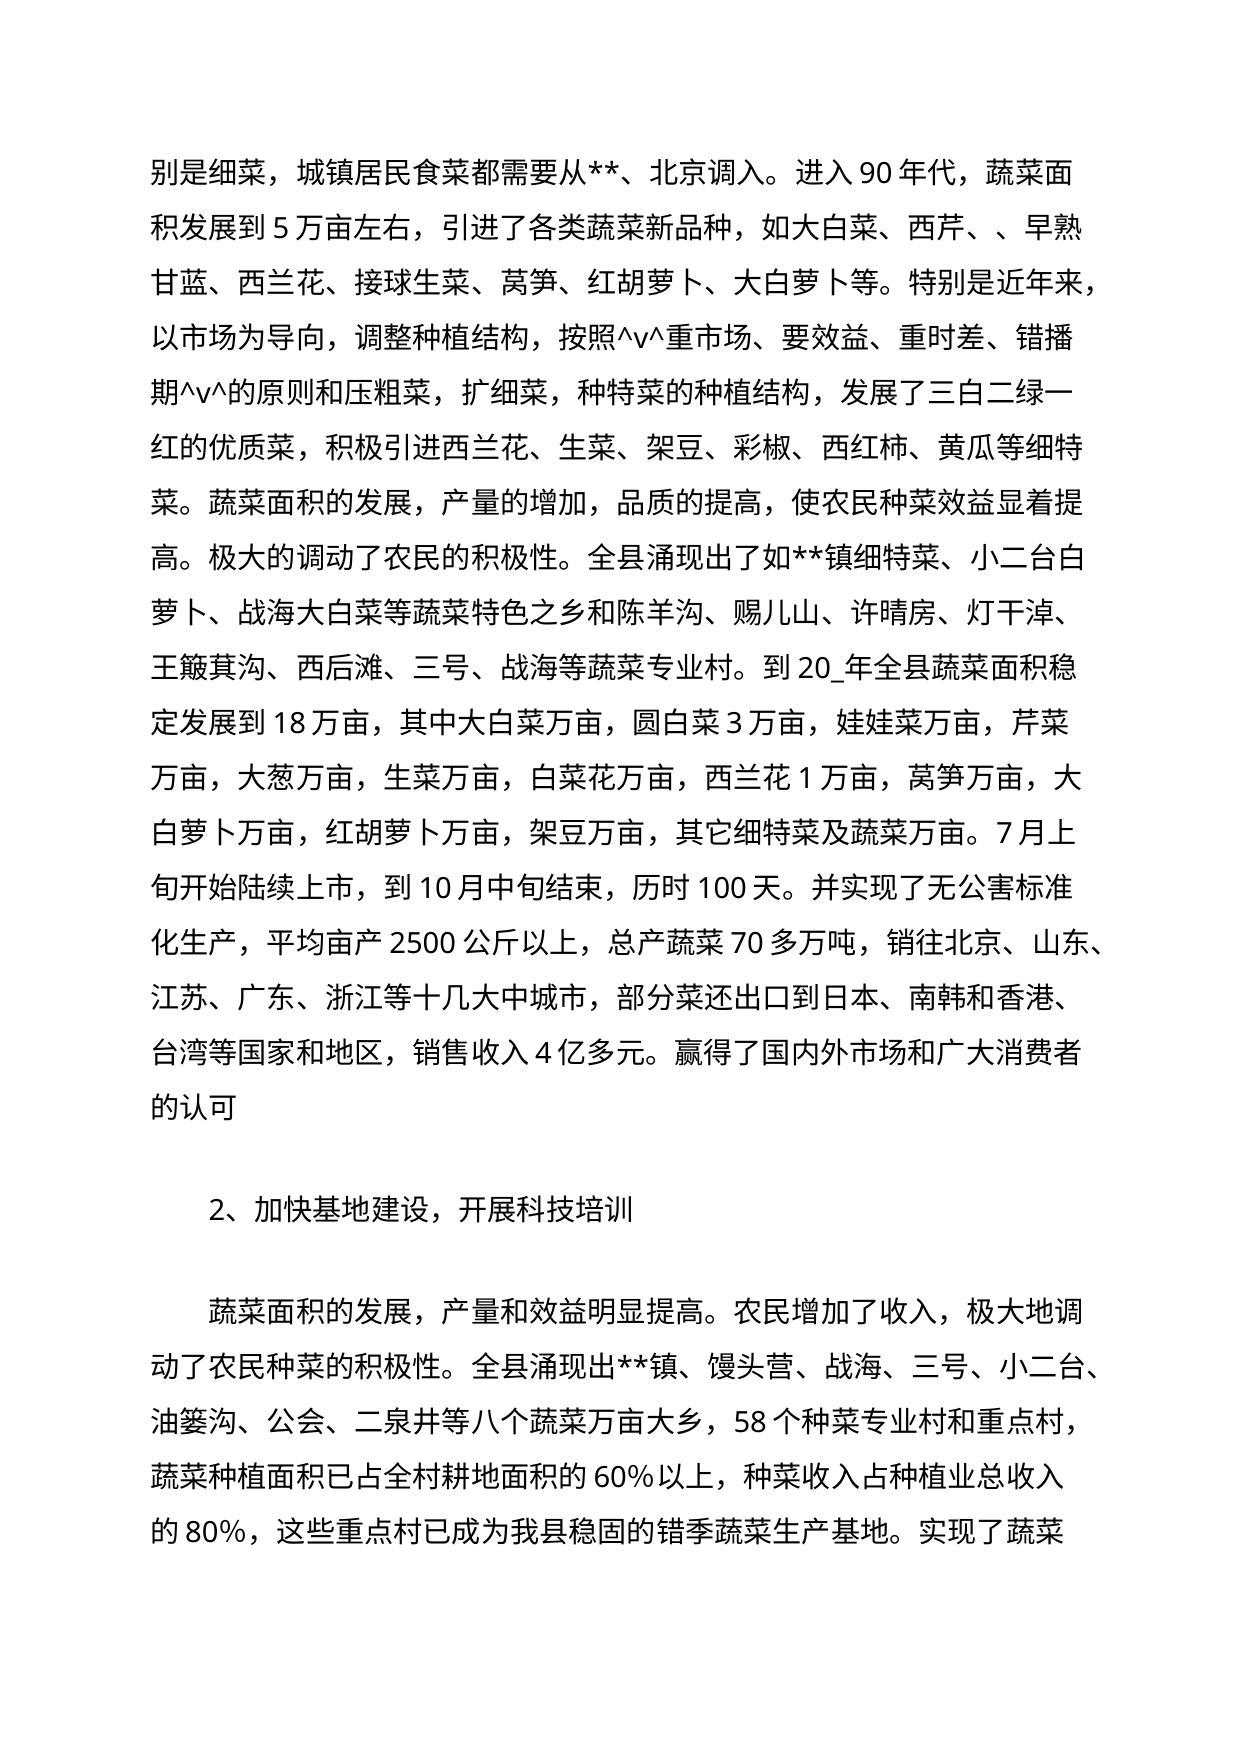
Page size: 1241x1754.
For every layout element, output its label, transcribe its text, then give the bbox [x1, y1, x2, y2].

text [150, 1288, 1090, 1551]
text 2、加快基地建设，开展科技培训 [150, 1186, 1090, 1229]
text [150, 150, 1090, 1127]
